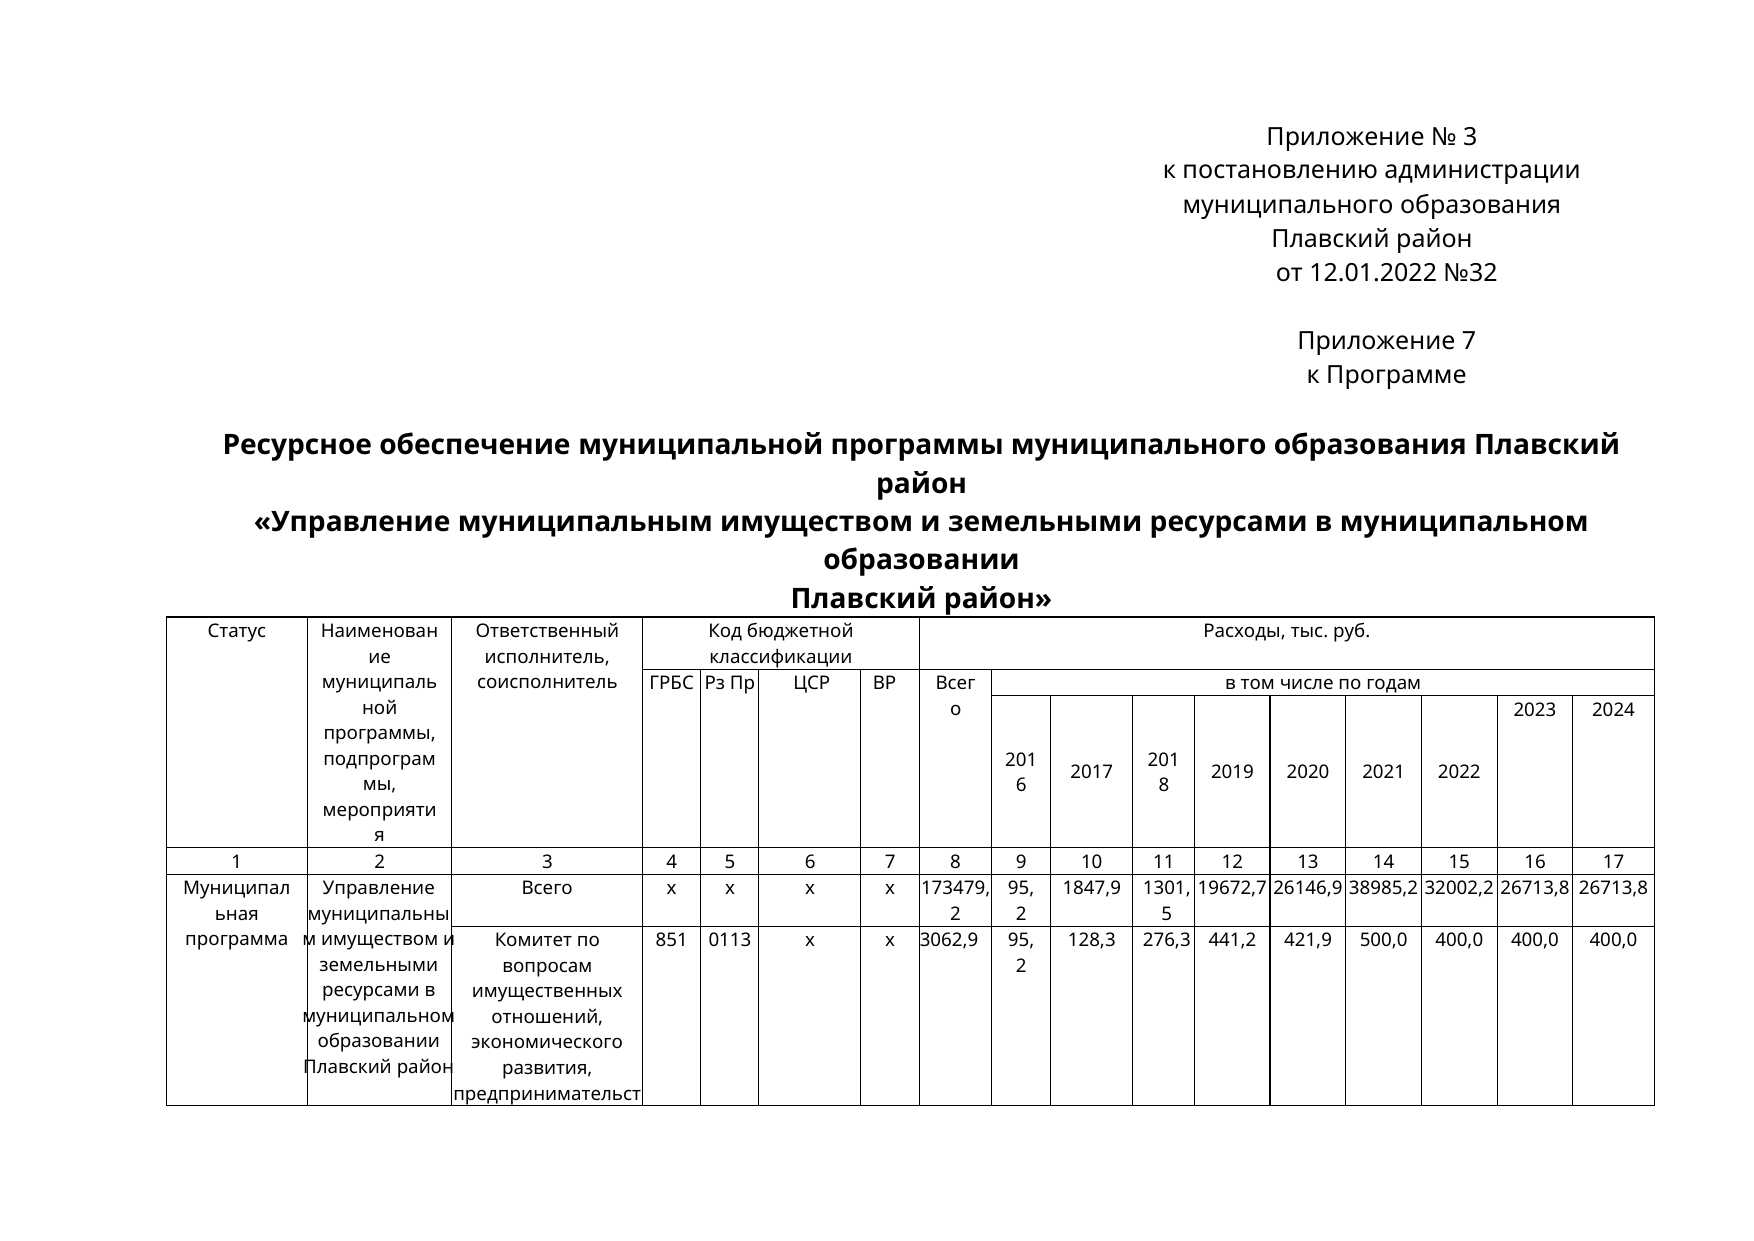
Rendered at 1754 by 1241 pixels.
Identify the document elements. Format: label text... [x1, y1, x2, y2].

table_cell 1 [167, 848, 307, 874]
table_cell 10 [1051, 848, 1132, 874]
table_cell 32002,2 [1422, 875, 1497, 926]
table_cell 400,0 [1422, 927, 1497, 1105]
table_cell Муниципальная программа [167, 875, 307, 1105]
table_header Расходы, тыс. руб. [920, 618, 1654, 668]
table_cell 26713,8 [1573, 875, 1654, 926]
table_cell 95,2 [992, 927, 1050, 1105]
table_cell в том числе по годам [992, 670, 1654, 695]
text Плавский район [177, 220, 1665, 254]
table_cell х [861, 927, 919, 1105]
table_cell Рз Пр [701, 670, 758, 847]
table_cell 26713,8 [1498, 875, 1572, 926]
table_cell 12 [1195, 848, 1269, 874]
table_cell 276,3 [1133, 927, 1194, 1105]
table_cell 441,2 [1195, 927, 1269, 1105]
table_header Наименование муниципальной программы, подпрограммы, мероприятия [308, 618, 451, 847]
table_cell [452, 927, 642, 1105]
table_cell 26146,9 [1271, 875, 1345, 926]
text к постановлению администрации [177, 152, 1665, 186]
table_cell 2024 [1573, 696, 1654, 847]
table_cell х [701, 875, 758, 926]
text Приложение 7 [177, 322, 1665, 357]
table_cell 173479,2 [920, 875, 991, 926]
table_cell 500,0 [1346, 927, 1421, 1105]
text Ресурсное обеспечение муниципальной программы муниципального образования Плавский район [177, 425, 1665, 501]
table_cell 421,9 [1271, 927, 1345, 1105]
table_cell Управление муниципальным имуществом и земельными ресурсами в муниципальном образовании Плавский район [308, 875, 451, 1105]
table_cell 14 [1346, 848, 1421, 874]
table_cell 7 [861, 848, 919, 874]
table_cell 2021 [1346, 696, 1421, 847]
table_cell 400,0 [1573, 927, 1654, 1105]
table_cell 5 [701, 848, 758, 874]
table_cell 3062,9 [920, 927, 991, 1105]
text к Программе [177, 357, 1665, 391]
table_cell 38985,2 [1346, 875, 1421, 926]
table_header Код бюджетной классификации [643, 618, 919, 668]
text Плавский район» [177, 578, 1665, 616]
table_cell 8 [920, 848, 991, 874]
table_cell 0113 [701, 927, 758, 1105]
table_cell 1301,5 [1133, 875, 1194, 926]
table_cell 6 [759, 848, 860, 874]
table_cell 9 [992, 848, 1050, 874]
table_cell 851 [643, 927, 700, 1105]
table_cell ГРБС [643, 670, 700, 847]
table_cell х [759, 875, 860, 926]
table_cell ВР [861, 670, 919, 847]
table_cell Всего [920, 670, 991, 847]
table_cell 2019 [1195, 696, 1269, 847]
table_cell 3 [452, 848, 642, 874]
table_cell х [759, 927, 860, 1105]
table_cell 17 [1573, 848, 1654, 874]
table_cell 16 [1498, 848, 1572, 874]
table_cell 1847,9 [1051, 875, 1132, 926]
table_cell х [861, 875, 919, 926]
table_cell 2016 [992, 696, 1050, 847]
table_cell 2018 [1133, 696, 1194, 847]
table_cell 400,0 [1498, 927, 1572, 1105]
text «Управление муниципальным имуществом и земельными ресурсами в муниципальном образовании [177, 501, 1665, 578]
table_cell 2023 [1498, 696, 1572, 847]
table_cell 2 [308, 848, 451, 874]
table_cell 2017 [1051, 696, 1132, 847]
table_cell 15 [1422, 848, 1497, 874]
table_cell х [643, 875, 700, 926]
table_cell 4 [643, 848, 700, 874]
text Приложение № 3 [177, 118, 1665, 152]
table_cell 13 [1271, 848, 1345, 874]
table_cell 11 [1133, 848, 1194, 874]
table_cell Всего [452, 875, 642, 926]
table_header Статус [167, 618, 307, 847]
text муниципального образования [177, 186, 1665, 220]
text от 12.01.2022 №32 [177, 254, 1665, 288]
table_cell 19672,7 [1195, 875, 1269, 926]
table_header Ответственный исполнитель, соисполнитель [452, 618, 642, 847]
table_cell 95,2 [992, 875, 1050, 926]
table_cell 2020 [1271, 696, 1345, 847]
table_cell ЦСР [759, 670, 860, 847]
table_cell 128,3 [1051, 927, 1132, 1105]
table_cell 2022 [1422, 696, 1497, 847]
